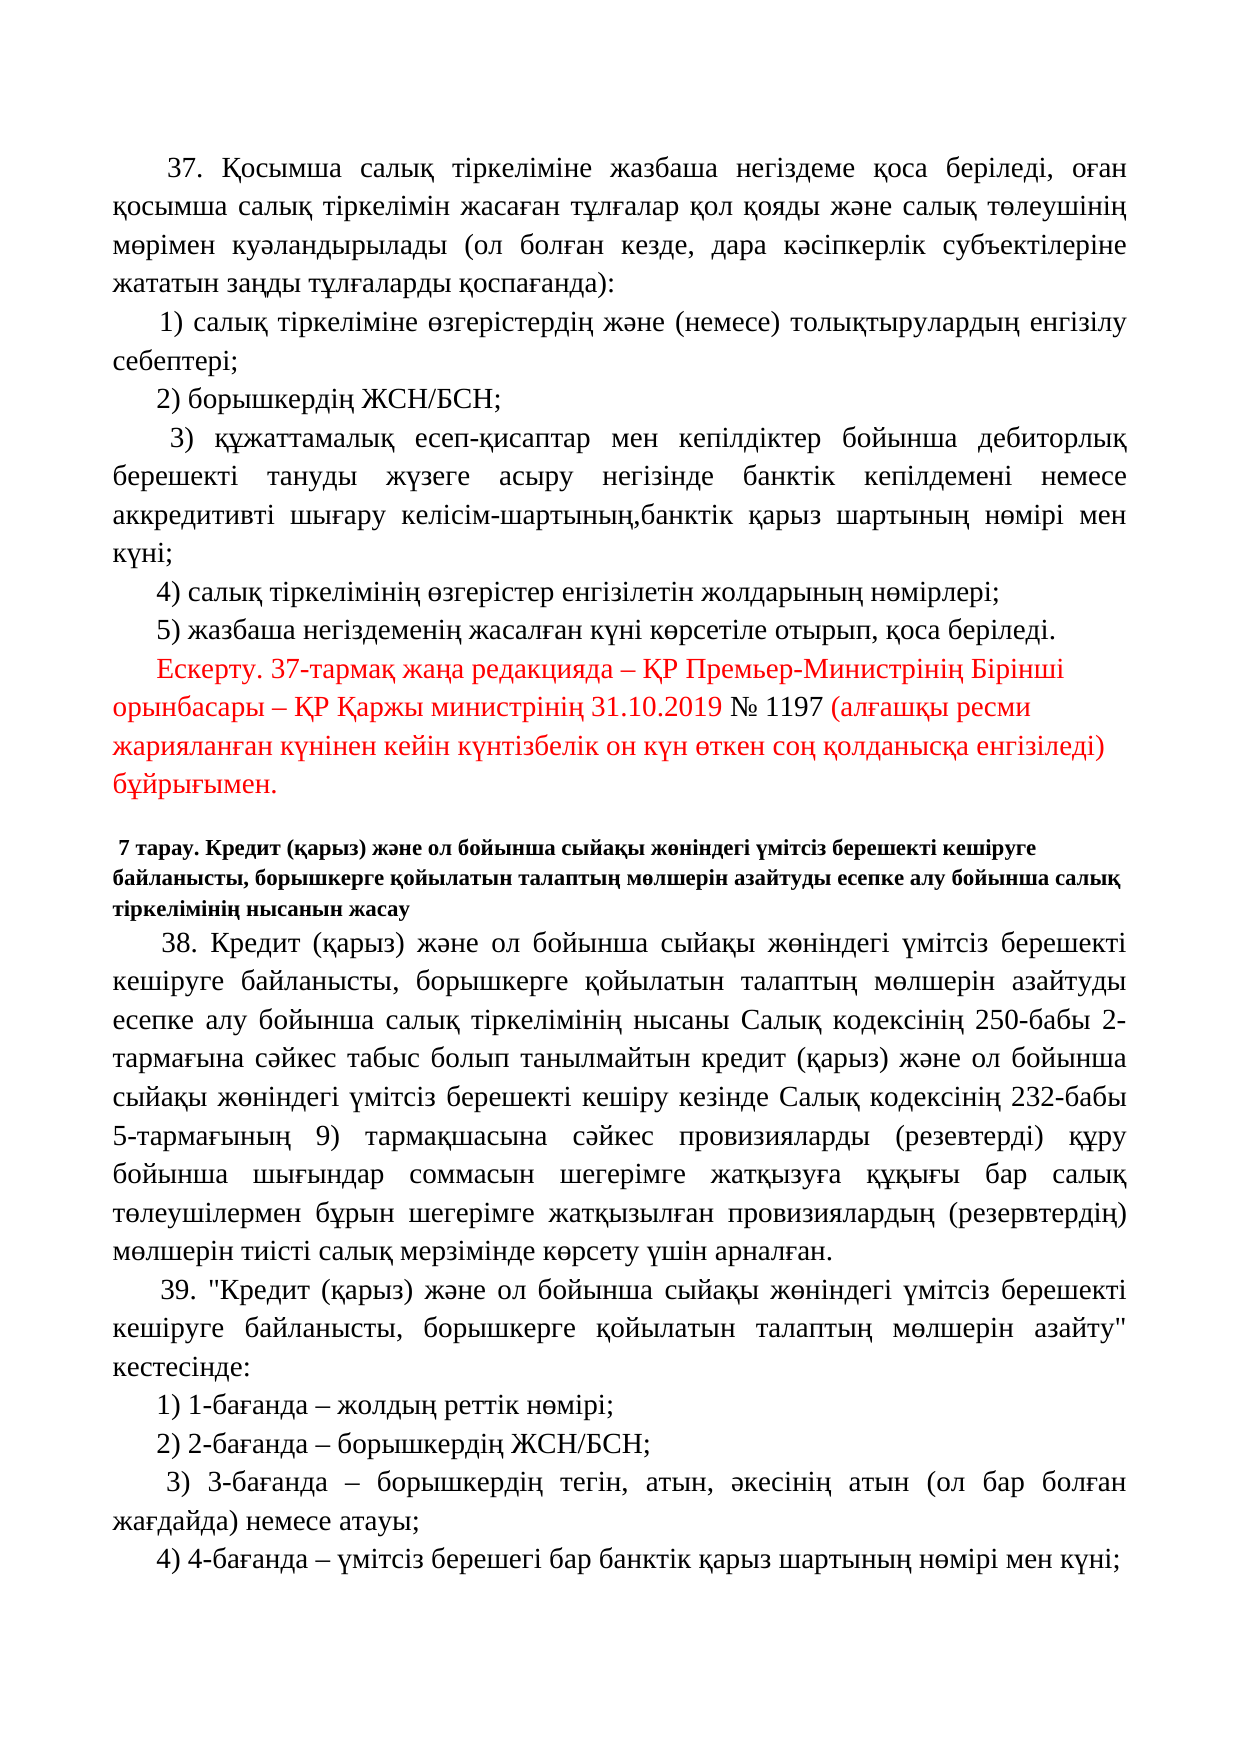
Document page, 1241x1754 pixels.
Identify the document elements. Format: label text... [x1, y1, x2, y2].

text 37. Қосымша салық тіркеліміне жазбаша негіздеме қоса беріледі, оған қосымша салық тіркелімін жасаған тұлғалар қол қояды және салық төлеушінің мөрімен куәландырылады (ол болған кезде, дара кәсіпкерлік субъектілеріне жататын заңды тұлғаларды қоспағанда): [112, 150, 1128, 299]
text 7 тарау. Кредит (қарыз) және ол бойынша сыйақы жөніндегі үмiтсiз берешекті кешіруге байланысты, борышкерге қойылатын талаптың мөлшерін азайтуды есепке алу бойынша салық тіркелімінің нысанын жасау [112, 834, 1128, 921]
text 4) салық тіркелімінің өзгерістер енгізілетін жолдарының нөмірлері; [112, 574, 1128, 607]
text 5) жазбаша негіздеменің жасалған күні көрсетіле отырып, қоса беріледі. [112, 612, 1128, 646]
text 39. "Кредит (қарыз) және ол бойынша сыйақы жөніндегі үмiтсiз берешекті кешіруге байланысты, борышкерге қойылатын талаптың мөлшерін азайту" кестесінде: [112, 1272, 1128, 1382]
text 4) 4-бағанда – үмiтсiз берешегі бар банктік қарыз шартының нөмірі мен күні; [112, 1542, 1128, 1575]
text 2) 2-бағанда – борышкердің ЖСН/БСН; [112, 1426, 1128, 1459]
text 3) құжаттамалық есеп-қисаптар мен кепiлдiктер бойынша дебиторлық берешекті тануды жүзеге асыру негізінде банктік кепілдемені немесе аккредитивті шығару келісім-шартының,банктік қарыз шартының нөмірі мен күні; [112, 420, 1128, 569]
text 3) 3-бағанда – борышкердің тегін, атын, әкесінің атын (ол бар болған жағдайда) немесе атауы; [112, 1464, 1128, 1537]
text 1) 1-бағанда – жолдың реттік нөмірі; [112, 1387, 1128, 1421]
text 38. Кредит (қарыз) және ол бойынша сыйақы жөніндегі үмiтсiз берешекті кешіруге байланысты, борышкерге қойылатын талаптың мөлшерін азайтуды есепке алу бойынша салық тіркелімінің нысаны Салық кодексінің 250-бабы 2-тармағына сәйкес табыс болып танылмайтын кредит (қарыз) және ол бойынша сыйақы жөніндегі үмiтсiз берешекті кешіру кезінде Салық кодексінің 232-бабы 5-тармағының 9) тармақшасына сәйкес провизияларды (резевтерді) құру бойынша шығындар соммасын шегерімге жатқызуға құқығы бар салық төлеушілермен бұрын шегерімге жатқызылған провизиялардың (резервтердің) мөлшерін тиісті салық мерзімінде көрсету үшін арналған. [112, 925, 1128, 1267]
text Ескерту. 37-тармақ жаңа редакцияда – ҚР Премьер-Министрінің Бірінші орынбасары – ҚР Қаржы министрінің 31.10.2019 № 1197 (алғашқы ресми жарияланған күнінен кейін күнтізбелік он күн өткен соң қолданысқа енгізіледі) бұйрығымен. [112, 651, 1128, 830]
text 1) салық тіркеліміне өзгерістердің және (немесе) толықтырулардың енгізілу себептері; [112, 304, 1128, 376]
text 2) борышкердің ЖСН/БСН; [112, 381, 1128, 415]
